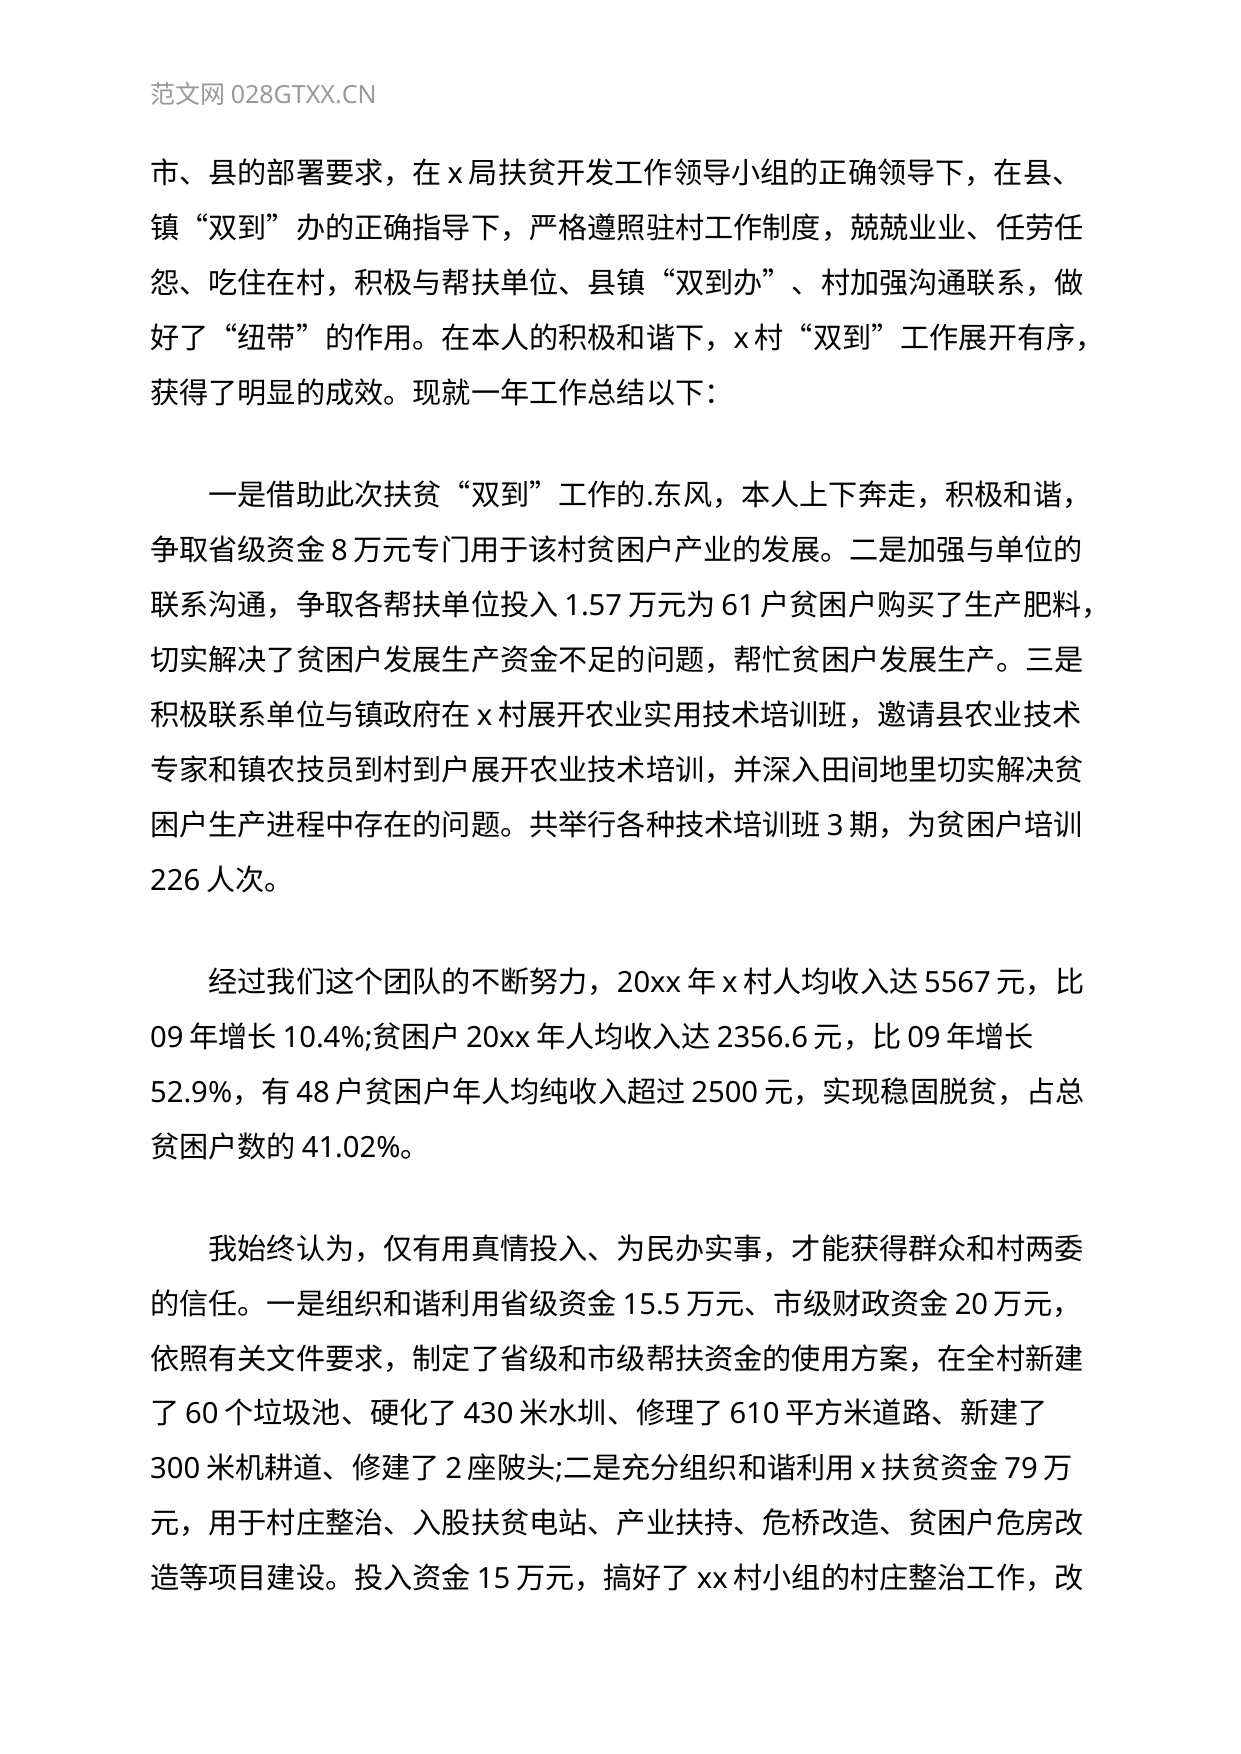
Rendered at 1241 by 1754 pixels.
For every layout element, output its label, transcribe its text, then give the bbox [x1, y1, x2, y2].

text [150, 1225, 1090, 1597]
text 经过我们这个团队的不断努力，20xx年x村人均收入达5567元，比09年增长10.4%;贫困户20xx年人均收入达2356.6元，比09年增长52.9%，有48户贫困户年人均纯收入超过2500元，实现稳固脱贫，占总贫困户数的41.02%。 [150, 958, 1090, 1166]
text 一是借助此次扶贫“双到”工作的.东风，本人上下奔走，积极和谐，争取省级资金8万元专门用于该村贫困户产业的发展。二是加强与单位的联系沟通，争取各帮扶单位投入1.57万元为61户贫困户购买了生产肥料，切实解决了贫困户发展生产资金不足的问题，帮忙贫困户发展生产。三是积极联系单位与镇政府在x村展开农业实用技术培训班，邀请县农业技术专家和镇农技员到村到户展开农业技术培训，并深入田间地里切实解决贫困户生产进程中存在的问题。共举行各种技术培训班3期，为贫困户培训226人次。 [150, 472, 1090, 899]
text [150, 150, 1090, 412]
